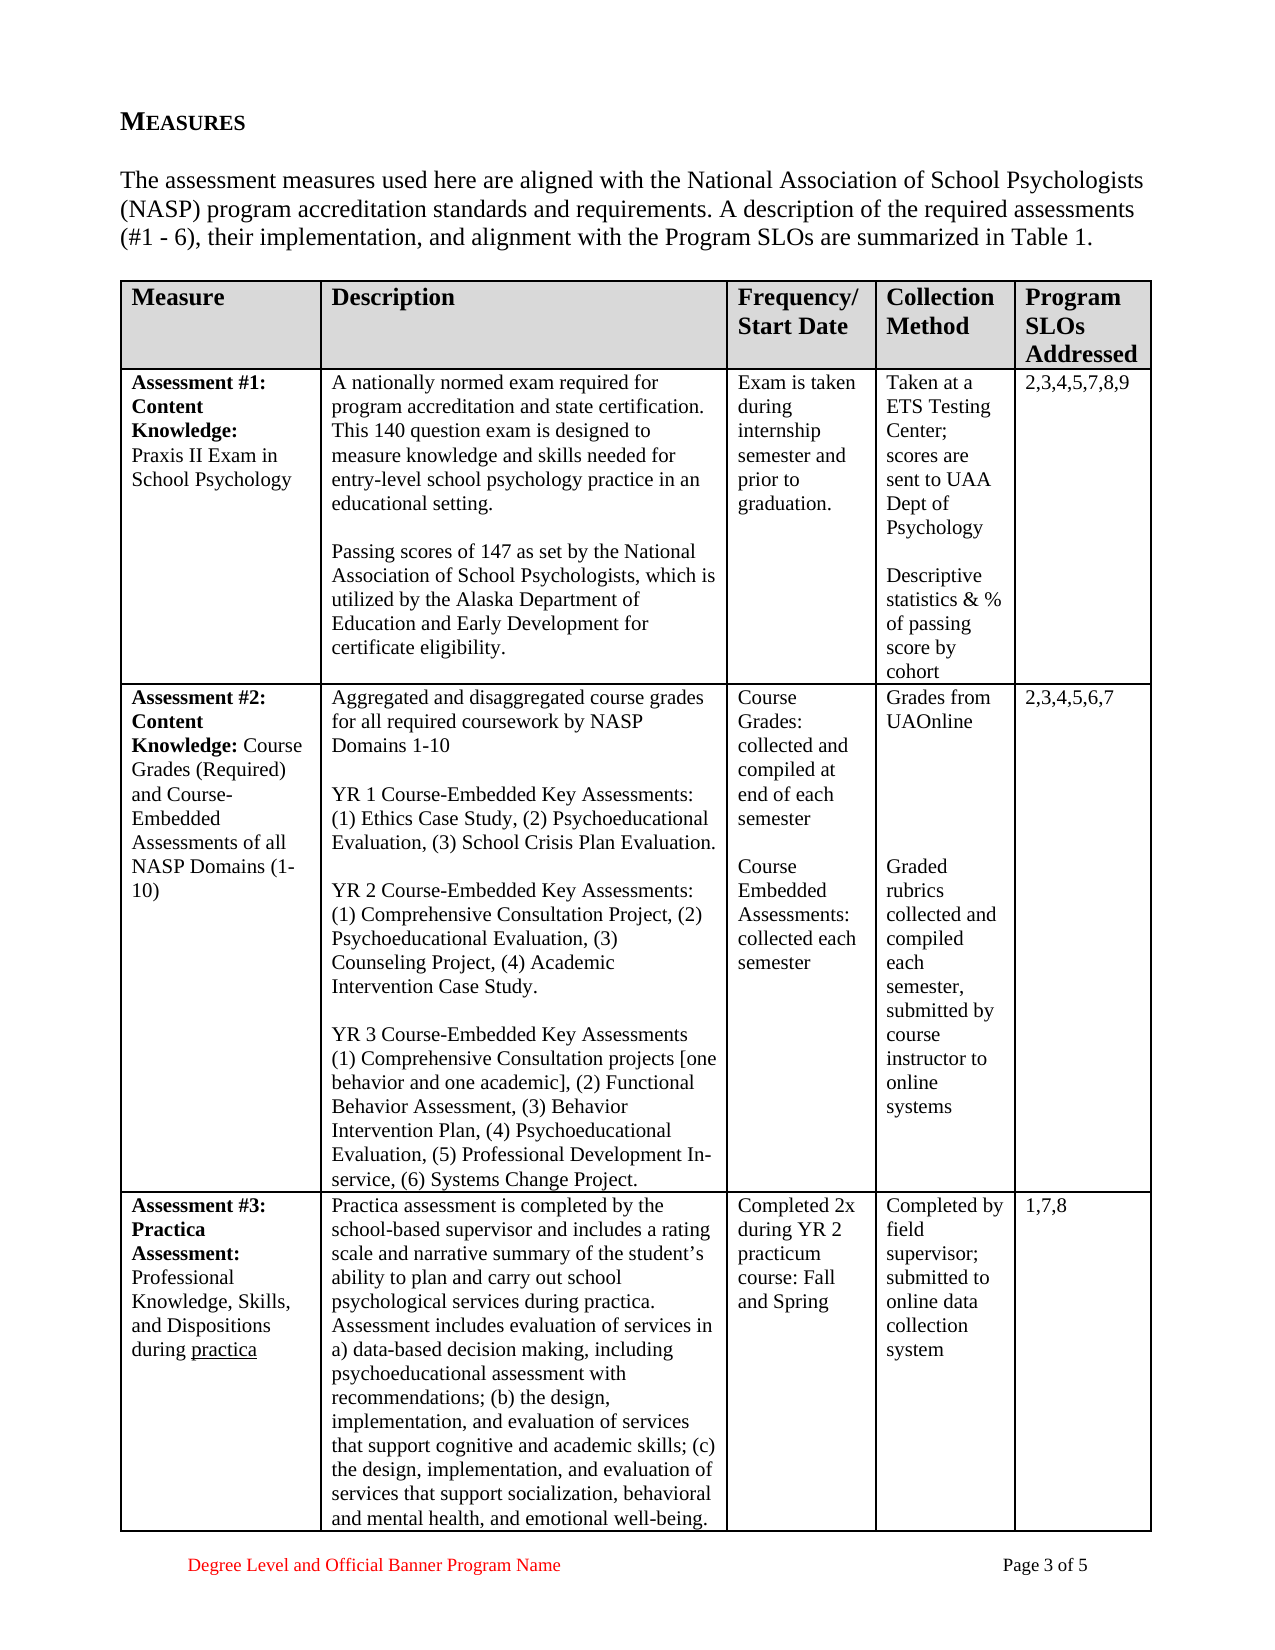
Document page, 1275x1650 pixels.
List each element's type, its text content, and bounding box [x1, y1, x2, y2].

table_header Description [322, 282, 726, 368]
table_cell Assessment #1: Content Knowledge: Praxis II Exam in School Psychology [122, 370, 320, 683]
table_header Program SLOs Addressed [1016, 282, 1150, 368]
table_cell 2,3,4,5,7,8,9 [1016, 370, 1150, 683]
table_cell Assessment #3: Practica Assessment: Professional Knowledge, Skills, and Dispositions during practica [122, 1193, 320, 1529]
table_cell Practica assessment is completed by the school-based supervisor and includes a rating scale and narrative summary of the student’s ability to plan and carry out school psychological services during practica. Assessment includes evaluation of services in a) data-based decision making, including psychoeducational assessment with recommendations; (b) the design, implementation, and evaluation of services that support cognitive and academic skills; (c) the design, implementation, and evaluation of services that support socialization, behavioral and mental health, and emotional well-being. [322, 1193, 726, 1529]
text The assessment measures used here are aligned with the National Association of School Psychologists (NASP) program accreditation standards and requirements. A description of the required assessments (#1 - 6), their implementation, and alignment with the Program SLOs are summarized in Table 1. [120, 165, 1155, 251]
table_cell Grades from UAOnline Graded rubrics collected and compiled each semester, submitted by course instructor to online systems [877, 685, 1014, 1191]
table_cell Course Grades: collected and compiled at end of each semester Course Embedded Assessments: collected each semester [728, 685, 875, 1191]
table_cell Aggregated and disaggregated course grades for all required coursework by NASP Domains 1-10 YR 1 Course-Embedded Key Assessments: (1) Ethics Case Study, (2) Psychoeducational Evaluation, (3) School Crisis Plan Evaluation. YR 2 Course-Embedded Key Assessments: (1) Comprehensive Consultation Project, (2) Psychoeducational Evaluation, (3) Counseling Project, (4) Academic Intervention Case Study. YR 3 Course-Embedded Key Assessments (1) Comprehensive Consultation projects [one behavior and one academic], (2) Functional Behavior Assessment, (3) Behavior Intervention Plan, (4) Psychoeducational Evaluation, (5) Professional Development In-service, (6) Systems Change Project. [322, 685, 726, 1191]
table_cell Completed 2x during YR 2 practicum course: Fall and Spring [728, 1193, 875, 1529]
table_header Measure [122, 282, 320, 368]
table_header Frequency/ Start Date [728, 282, 875, 368]
table_cell Taken at a ETS Testing Center; scores are sent to UAA Dept of Psychology Descriptive statistics & % of passing score by cohort [877, 370, 1014, 683]
table_cell Assessment #2: Content Knowledge: Course Grades (Required) and Course-Embedded Assessments of all NASP Domains (1-10) [122, 685, 320, 1191]
table_cell 1,7,8 [1016, 1193, 1150, 1529]
subtitle Measures [120, 105, 1155, 136]
table_cell A nationally normed exam required for program accreditation and state certification. This 140 question exam is designed to measure knowledge and skills needed for entry-level school psychology practice in an educational setting. Passing scores of 147 as set by the National Association of School Psychologists, which is utilized by the Alaska Department of Education and Early Development for certificate eligibility. [322, 370, 726, 683]
table_cell Completed by field supervisor; submitted to online data collection system [877, 1193, 1014, 1529]
table_header Collection Method [877, 282, 1014, 368]
table_cell 2,3,4,5,6,7 [1016, 685, 1150, 1191]
table_cell Exam is taken during internship semester and prior to graduation. [728, 370, 875, 683]
